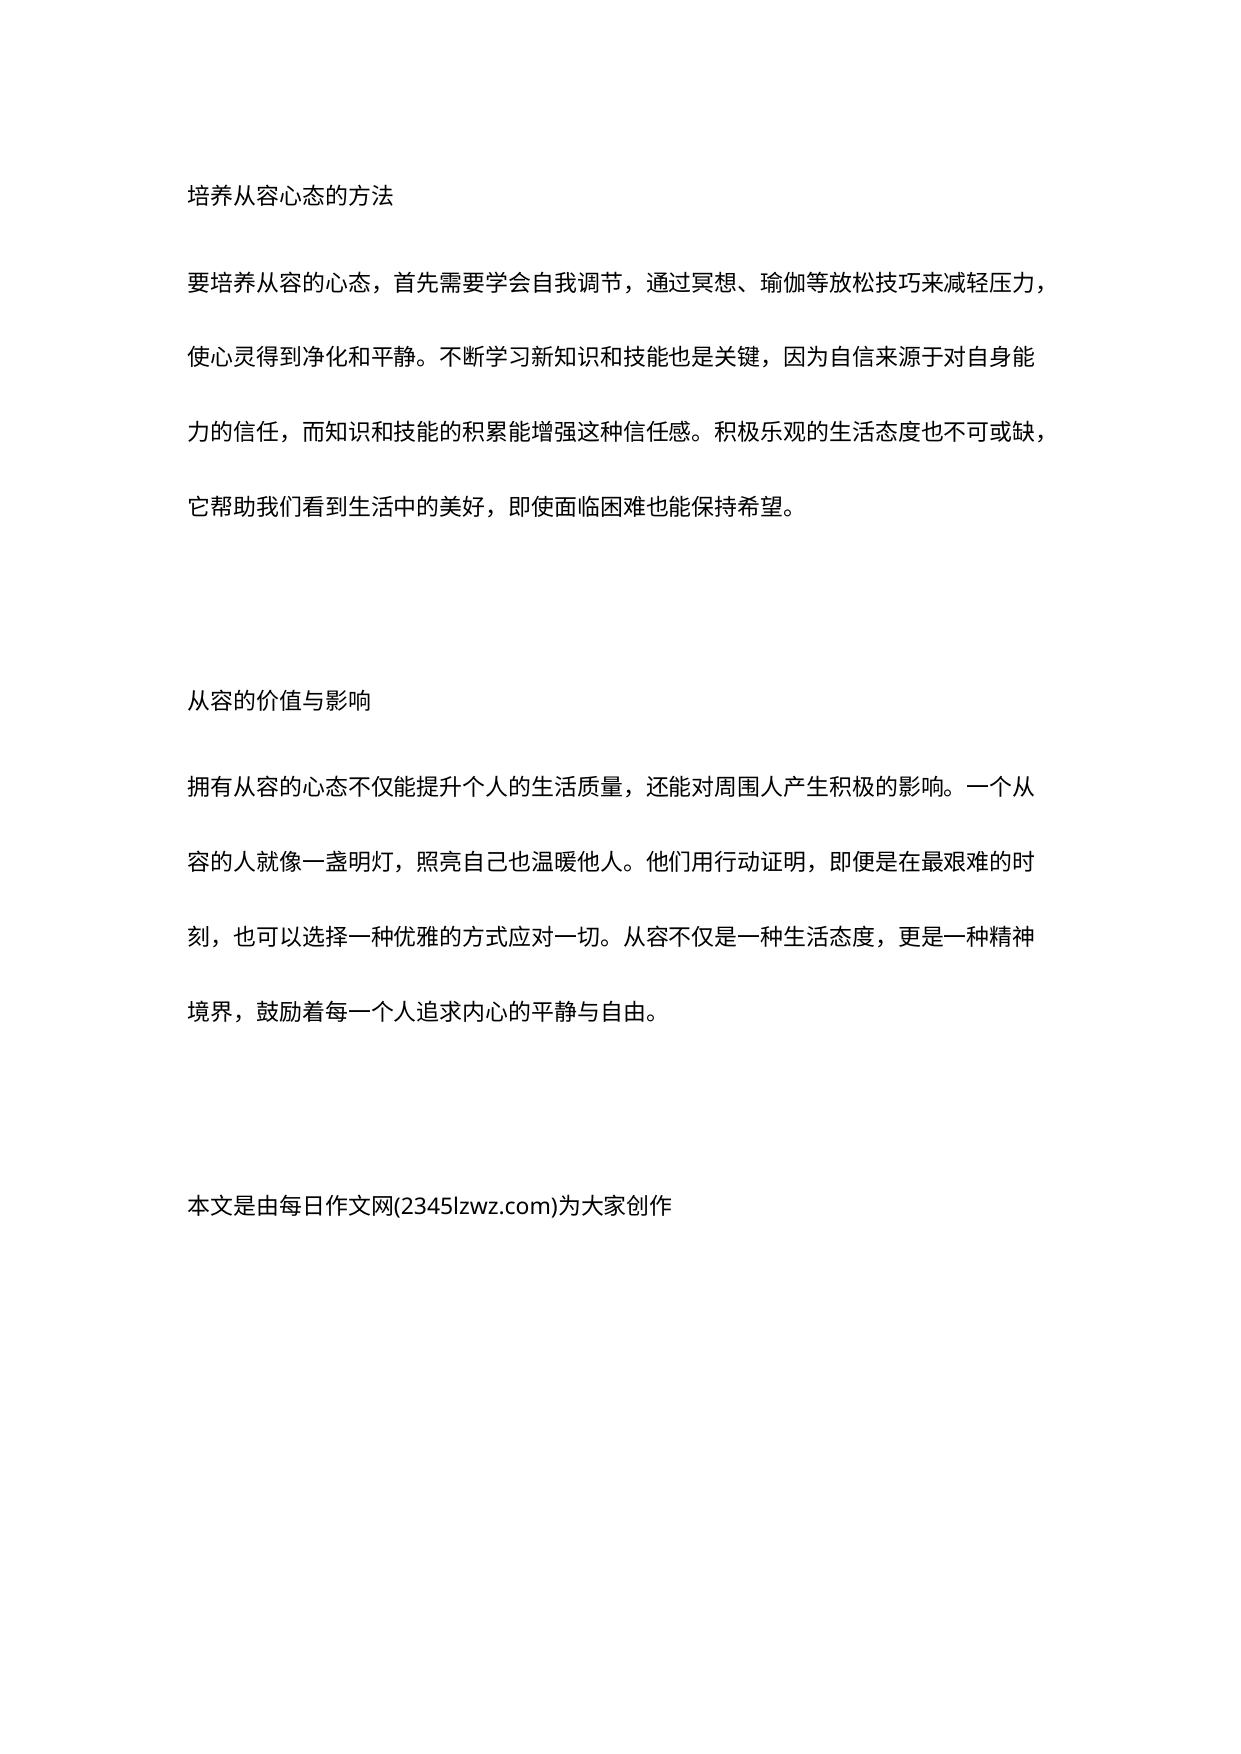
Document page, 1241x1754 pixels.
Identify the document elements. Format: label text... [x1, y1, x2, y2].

text 培养从容心态的方法 [187, 162, 1053, 227]
text 拥有从容的心态不仅能提升个人的生活质量，还能对周围人产生积极的影响。一个从容的人就像一盏明灯，照亮自己也温暖他人。他们用行动证明，即便是在最艰难的时刻，也可以选择一种优雅的方式应对一切。从容不仅是一种生活态度，更是一种精神境界，鼓励着每一个人追求内心的平静与自由。 [187, 753, 1053, 1042]
text 从容的价值与影响 [187, 667, 1053, 732]
text 要培养从容的心态，首先需要学会自我调节，通过冥想、瑜伽等放松技巧来减轻压力，使心灵得到净化和平静。不断学习新知识和技能也是关键，因为自信来源于对自身能力的信任，而知识和技能的积累能增强这种信任感。积极乐观的生活态度也不可或缺，它帮助我们看到生活中的美好，即使面临困难也能保持希望。 [187, 248, 1053, 538]
text 本文是由每日作文网(2345lzwz.com)为大家创作 [187, 1172, 1053, 1237]
